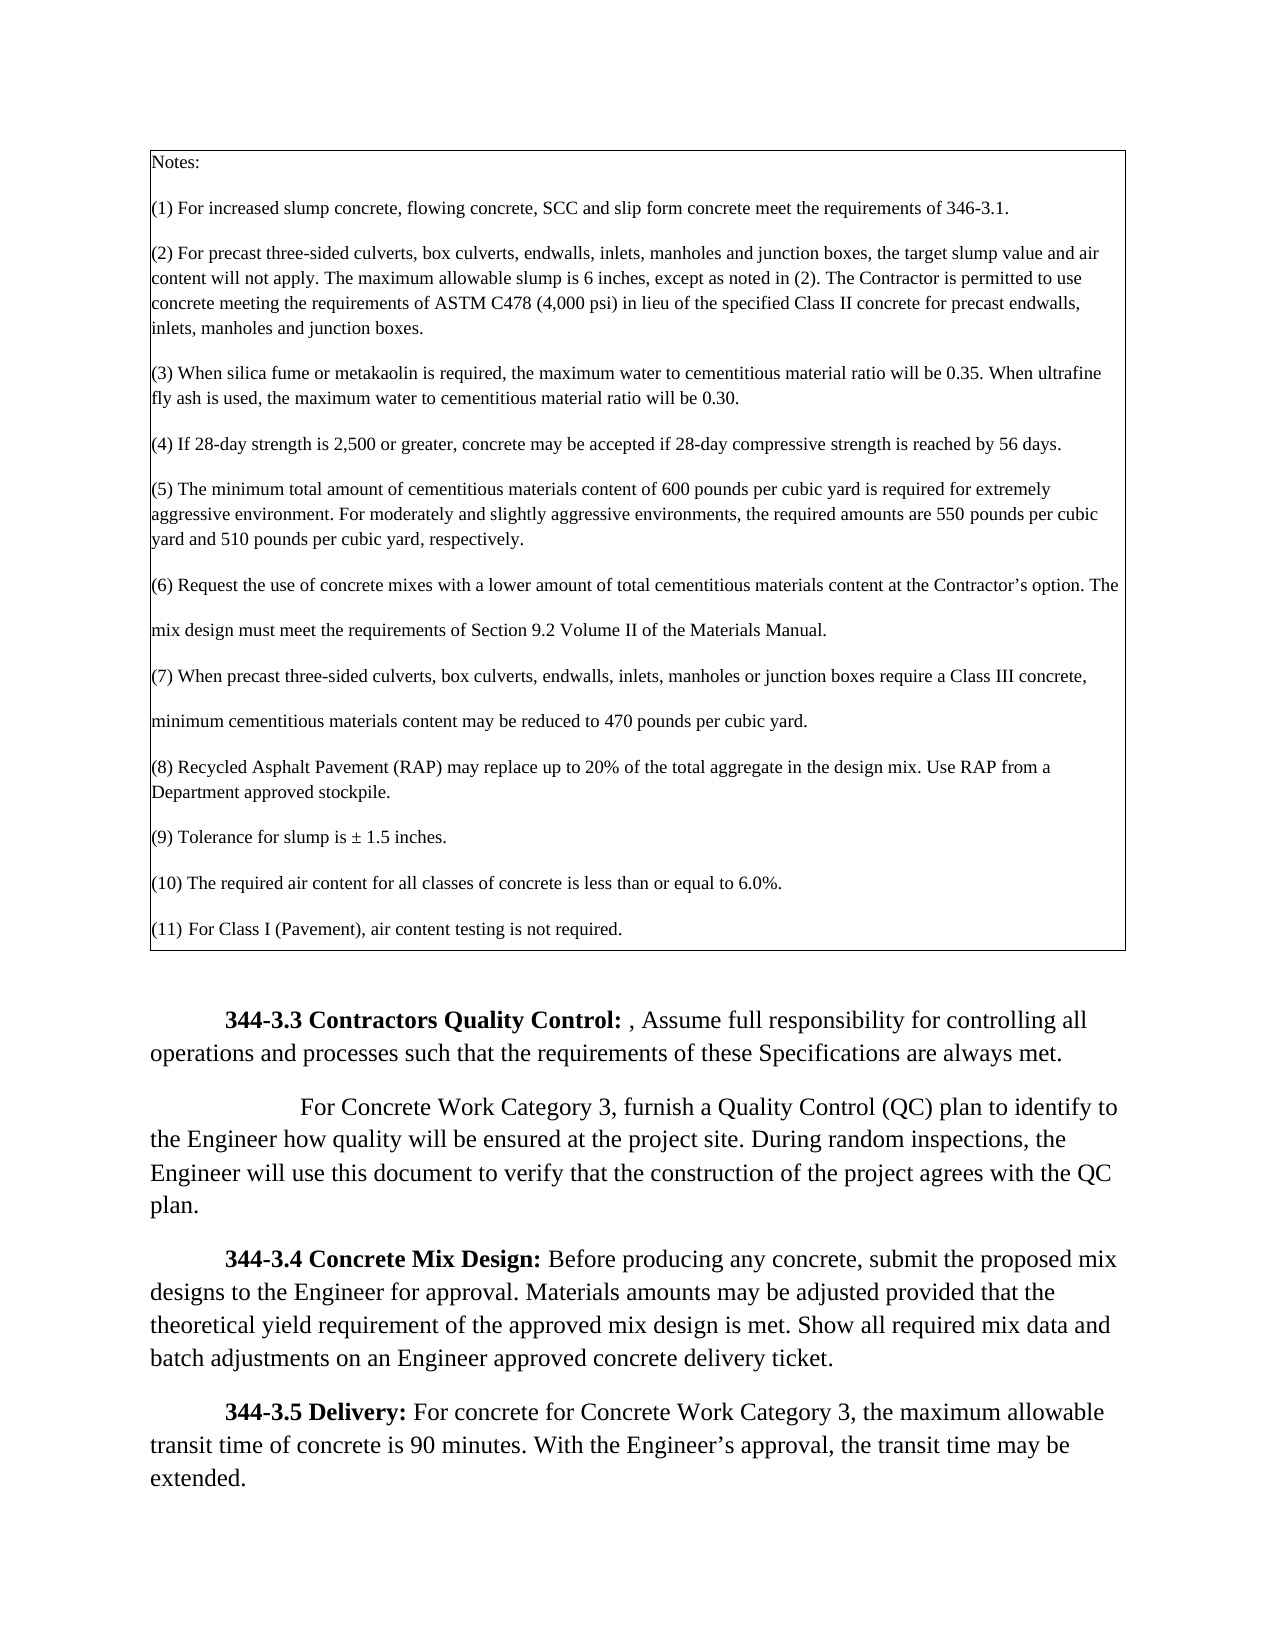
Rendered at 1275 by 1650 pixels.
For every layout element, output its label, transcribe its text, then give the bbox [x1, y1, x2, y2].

table_cell Notes: (1) For increased slump concrete, flowing concrete, SCC and slip form concrete meet the requirements of 346-3.1. (2) For precast three-sided culverts, box culverts, endwalls, inlets, manholes and junction boxes, the target slump value and air content will not apply. The maximum allowable slump is 6 inches, except as noted in (2). The Contractor is permitted to use concrete meeting the requirements of ASTM C478 (4,000 psi) in lieu of the specified Class II concrete for precast endwalls, inlets, manholes and junction boxes. (3) When silica fume or metakaolin is required, the maximum water to cementitious material ratio will be 0.35. When ultrafine fly ash is used, the maximum water to cementitious material ratio will be 0.30. (4) If 28-day strength is 2,500 or greater, concrete may be accepted if 28-day compressive strength is reached by 56 days. (5) The minimum total amount of cementitious materials content of 600 pounds per cubic yard is required for extremely aggressive environment. For moderately and slightly aggressive environments, the required amounts are 550 pounds per cubic yard and 510 pounds per cubic yard, respectively. (6) Request the use of concrete mixes with a lower amount of total cementitious materials content at the Contractor’s option. The mix design must meet the requirements of Section 9.2 Volume II of the Materials Manual. (7) When precast three-sided culverts, box culverts, endwalls, inlets, manholes or junction boxes require a Class III concrete, minimum cementitious materials content may be reduced to 470 pounds per cubic yard. (8) Recycled Asphalt Pavement (RAP) may replace up to 20% of the total aggregate in the design mix. Use RAP from a Department approved stockpile. (9) Tolerance for slump is ± 1.5 inches. (10) The required air content for all classes of concrete is less than or equal to 6.0%. (11) For Class I (Pavement), air content testing is not required. [151, 151, 1125, 950]
text 344-3.3 Contractors Quality Control: , Assume full responsibility for controlling all operations and processes such that the requirements of these Specifications are always met. [150, 1005, 1125, 1066]
text For Concrete Work Category 3, furnish a Quality Control (QC) plan to identify to the Engineer how quality will be ensured at the project site. During random inspections, the Engineer will use this document to verify that the construction of the project agrees with the QC plan. [150, 1092, 1125, 1219]
text 344-3.4 Concrete Mix Design: Before producing any concrete, submit the proposed mix designs to the Engineer for approval. Materials amounts may be adjusted provided that the theoretical yield requirement of the approved mix design is met. Show all required mix data and batch adjustments on an Engineer approved concrete delivery ticket. [150, 1244, 1125, 1372]
text 344-3.5 Delivery: For concrete for Concrete Work Category 3, the maximum allowable transit time of concrete is 90 minutes. With the Engineer’s approval, the transit time may be extended. [150, 1397, 1125, 1492]
